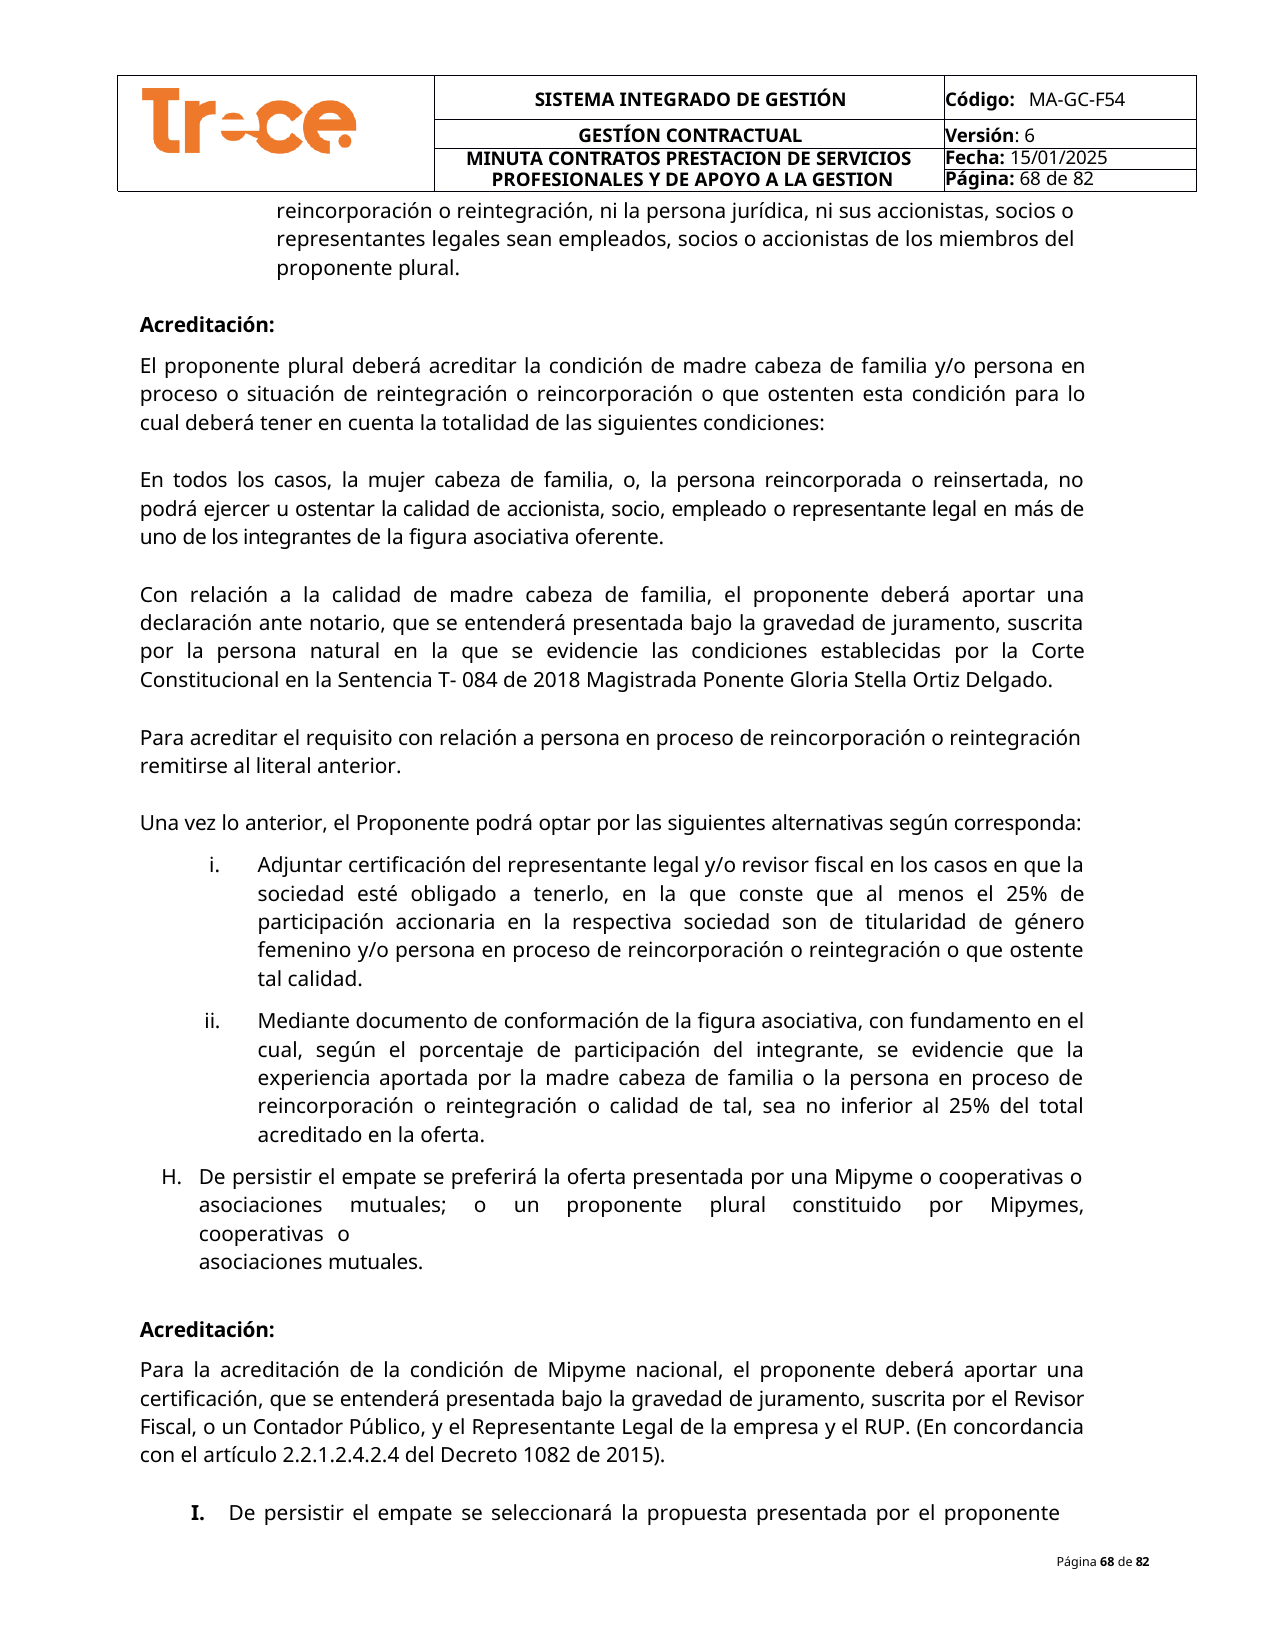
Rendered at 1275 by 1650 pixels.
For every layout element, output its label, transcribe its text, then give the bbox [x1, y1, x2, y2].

subtitle Acreditación: [139, 310, 1160, 338]
subtitle Acreditación: [139, 1315, 1160, 1343]
picture [141, 88, 357, 154]
list Adjuntar certificación del representante legal y/o revisor fiscal en los casos en que la sociedad esté obligado a tenerlo, en la que conste que al menos el 25% de participación accionaria en la respectiva sociedad son de titularidad de género femenino y/o persona en proceso de reincorporación o reintegración o que ostente tal calidad. [209, 850, 1085, 992]
text En todos los casos, la mujer cabeza de familia, o, la persona reincorporada o reinsertada, no podrá ejercer u ostentar la calidad de accionista, socio, empleado o representante legal en más de uno de los integrantes de la figura asociativa oferente. [139, 465, 1085, 551]
text Una vez lo anterior, el Proponente podrá optar por las siguientes alternativas según corresponda: [139, 808, 1160, 836]
list Mediante documento de conformación de la figura asociativa, con fundamento en el cual, según el porcentaje de participación del integrante, se evidencie que la experiencia aportada por la madre cabeza de familia o la persona en proceso de reincorporación o reintegración o calidad de tal, sea no inferior al 25% del total acreditado en la oferta. [204, 1006, 1085, 1148]
text asociaciones mutuales. [198, 1247, 1160, 1276]
text Para la acreditación de la condición de Mipyme nacional, el proponente deberá aportar una certificación, que se entenderá presentada bajo la gravedad de juramento, suscrita por el Revisor Fiscal, o un Contador Público, y el Representante Legal de la empresa y el RUP. (En concordancia con el artículo 2.2.1.2.4.2.4 del Decreto 1082 de 2015). [139, 1355, 1085, 1469]
list De persistir el empate se preferirá la oferta presentada por una Mipyme o cooperativas o asociaciones mutuales; o un proponente plural constituido por Mipymes, cooperativas o [161, 1162, 1084, 1247]
text Con relación a la calidad de madre cabeza de familia, el proponente deberá aportar una declaración ante notario, que se entenderá presentada bajo la gravedad de juramento, suscrita por la persona natural en la que se evidencie las condiciones establecidas por la Corte Constitucional en la Sentencia T- 084 de 2018 Magistrada Ponente Gloria Stella Ortiz Delgado. [139, 580, 1085, 693]
text El proponente plural deberá acreditar la condición de madre cabeza de familia y/o persona en proceso o situación de reintegración o reincorporación o que ostenten esta condición para lo cual deberá tener en cuenta la totalidad de las siguientes condiciones: [139, 351, 1086, 436]
text Para acreditar el requisito con relación a persona en proceso de reincorporación o reintegración remitirse al literal anterior. [139, 723, 1095, 779]
